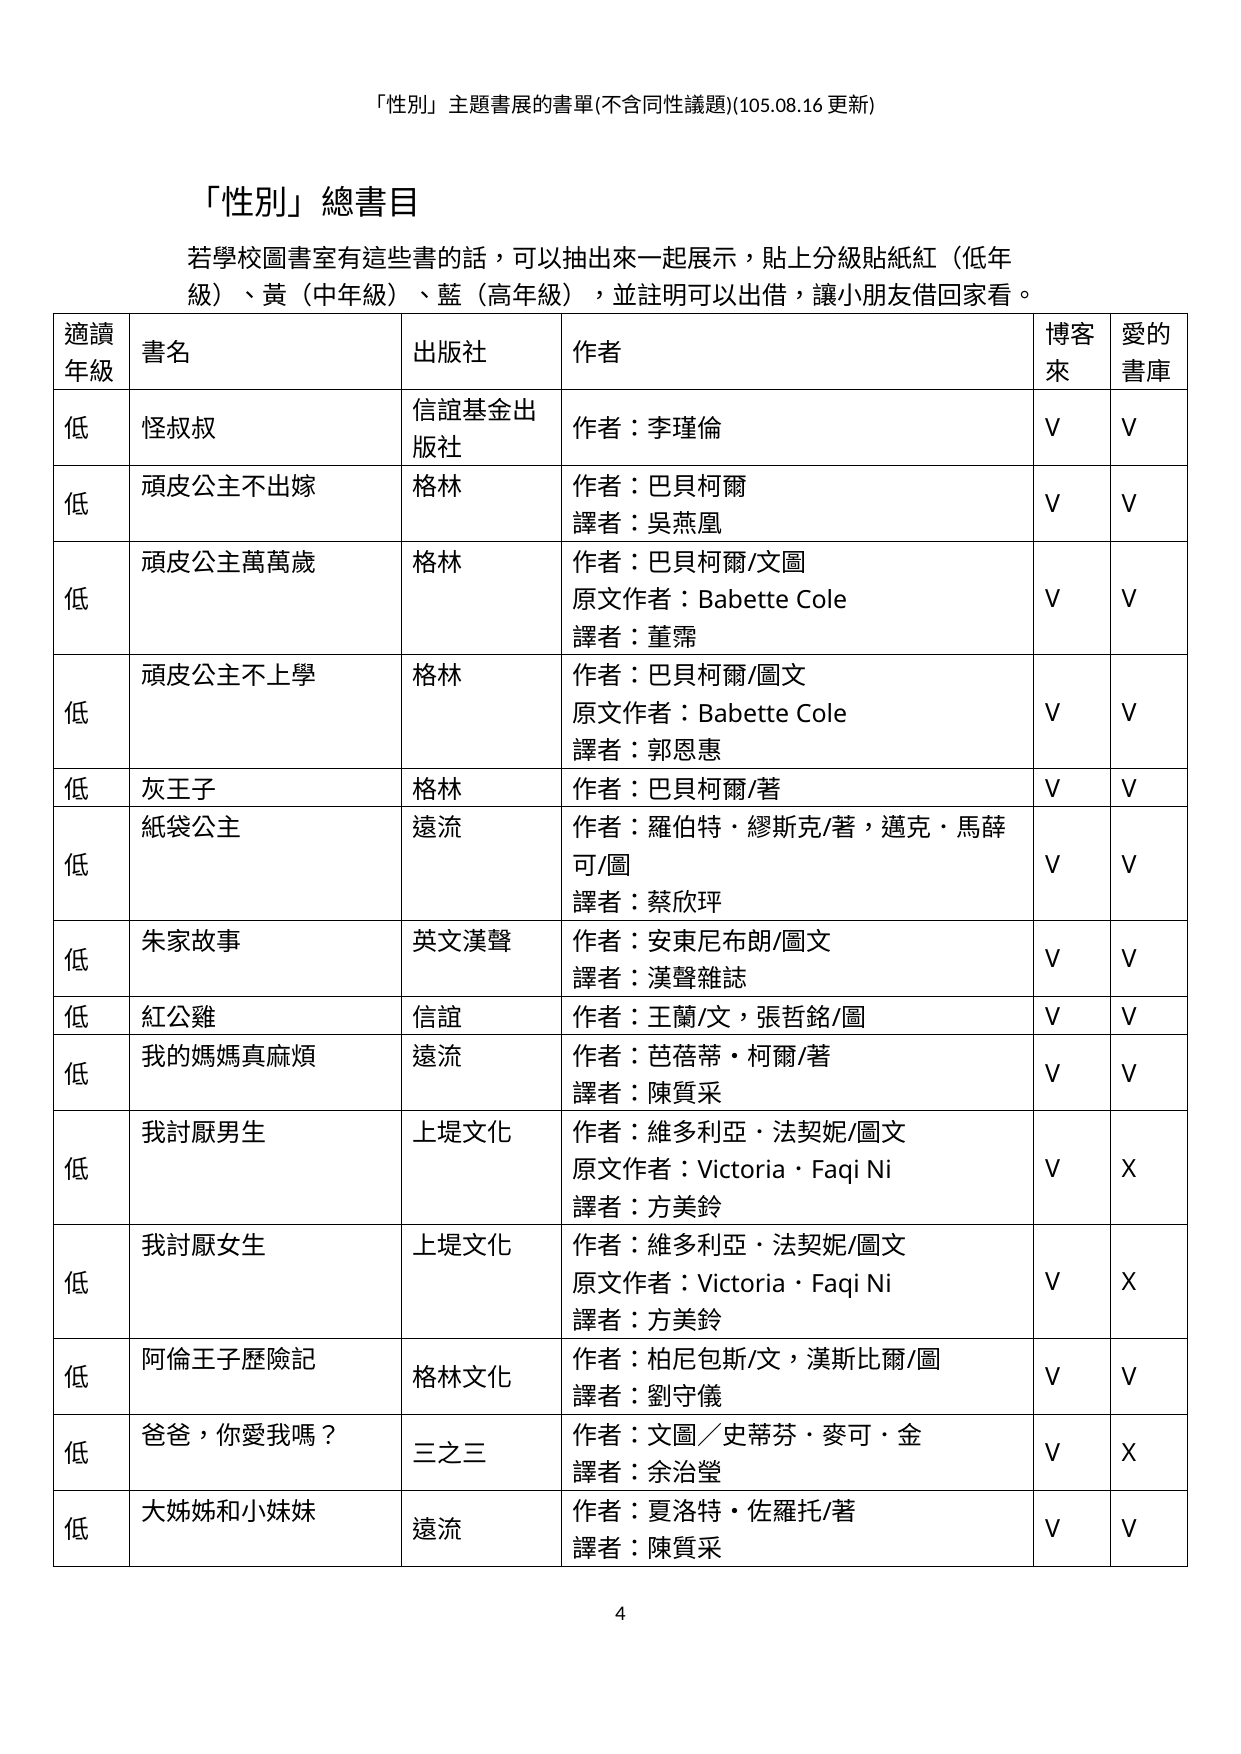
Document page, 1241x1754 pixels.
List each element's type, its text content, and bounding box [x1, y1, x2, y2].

table_cell 我的媽媽真麻煩 [130, 1035, 401, 1110]
text 若學校圖書室有這些書的話，可以抽出來一起展示，貼上分級貼紙紅（低年級）、黃（中年級）、藍（高年級），並註明可以出借，讓小朋友借回家看。 [187, 237, 1053, 312]
table_cell 英文漢聲 [402, 921, 561, 996]
table_cell 格林 [402, 655, 561, 768]
table_cell 作者：巴貝柯爾/文圖 原文作者：Babette Cole 譯者：董霈 [562, 542, 1033, 654]
table_cell V [1034, 1491, 1110, 1566]
table_cell 作者：李瑾倫 [562, 390, 1033, 464]
table_cell V [1111, 1035, 1187, 1110]
table_cell 阿倫王子歷險記 [130, 1339, 401, 1413]
table_cell 我討厭女生 [130, 1225, 401, 1337]
table_cell 格林文化 [402, 1339, 561, 1413]
table_cell 作者：維多利亞．法契妮/圖文 原文作者：Victoria．Faqi Ni 譯者：方美鈴 [562, 1225, 1033, 1337]
table_cell 低 [54, 542, 129, 654]
table_cell V [1111, 769, 1187, 806]
table_cell 信誼基金出版社 [402, 390, 561, 464]
table_cell 低 [54, 1225, 129, 1337]
table_cell 低 [54, 807, 129, 920]
text 「性別」總書目 [187, 162, 1053, 237]
table_cell 低 [54, 921, 129, 996]
table_cell 作者：巴貝柯爾/圖文 原文作者：Babette Cole 譯者：郭恩惠 [562, 655, 1033, 768]
table_cell 作者：芭蓓蒂‧柯爾/著 譯者：陳質采 [562, 1035, 1033, 1110]
table_cell V [1034, 390, 1110, 464]
table_cell X [1111, 1415, 1187, 1489]
table_cell V [1034, 921, 1110, 996]
table_cell 上堤文化 [402, 1225, 561, 1337]
table_cell V [1111, 390, 1187, 464]
table_cell 低 [54, 1339, 129, 1413]
table_header 書名 [130, 314, 401, 388]
table_cell X [1111, 1225, 1187, 1337]
table_cell 低 [54, 390, 129, 464]
table_cell V [1034, 997, 1110, 1034]
table_cell 頑皮公主不出嫁 [130, 466, 401, 541]
table_cell 作者：羅伯特．繆斯克/著，邁克．馬薛可/圖 譯者：蔡欣玶 [562, 807, 1033, 920]
table_cell V [1034, 1111, 1110, 1224]
table_cell V [1034, 1415, 1110, 1489]
table_header 博客來 [1034, 314, 1110, 388]
table_header 出版社 [402, 314, 561, 388]
table_cell V [1111, 1339, 1187, 1413]
table_cell 遠流 [402, 1491, 561, 1566]
table_cell 作者：王蘭/文，張哲銘/圖 [562, 997, 1033, 1034]
table_header 作者 [562, 314, 1033, 388]
table_cell V [1111, 466, 1187, 541]
table_cell 格林 [402, 542, 561, 654]
table_cell 低 [54, 769, 129, 806]
table_cell V [1034, 1225, 1110, 1337]
table_cell V [1034, 807, 1110, 920]
table_cell 作者：文圖／史蒂芬．麥可．金 譯者：余治瑩 [562, 1415, 1033, 1489]
table_cell 作者：夏洛特‧佐羅托/著 譯者：陳質采 [562, 1491, 1033, 1566]
table_cell V [1034, 466, 1110, 541]
table_cell V [1111, 997, 1187, 1034]
table_cell 頑皮公主不上學 [130, 655, 401, 768]
table_cell 低 [54, 997, 129, 1034]
table_header 愛的書庫 [1111, 314, 1187, 388]
table_cell 我討厭男生 [130, 1111, 401, 1224]
table_cell 作者：安東尼布朗/圖文 譯者：漢聲雜誌 [562, 921, 1033, 996]
table_cell 低 [54, 655, 129, 768]
table_cell 爸爸，你愛我嗎？ [130, 1415, 401, 1489]
table_cell X [1111, 1111, 1187, 1224]
table_cell V [1111, 807, 1187, 920]
table_cell 遠流 [402, 807, 561, 920]
table_cell 信誼 [402, 997, 561, 1034]
table_cell 作者：巴貝柯爾 譯者：吳燕凰 [562, 466, 1033, 541]
table_cell 低 [54, 1035, 129, 1110]
table_cell 朱家故事 [130, 921, 401, 996]
table_cell V [1111, 921, 1187, 996]
table_cell 大姊姊和小妹妹 [130, 1491, 401, 1566]
table_cell V [1111, 1491, 1187, 1566]
table_cell V [1034, 1339, 1110, 1413]
table_cell 怪叔叔 [130, 390, 401, 464]
table_cell 三之三 [402, 1415, 561, 1489]
table_cell 作者：巴貝柯爾/著 [562, 769, 1033, 806]
table_cell 紅公雞 [130, 997, 401, 1034]
table_cell V [1111, 655, 1187, 768]
table_cell V [1034, 1035, 1110, 1110]
table_cell 作者：維多利亞．法契妮/圖文 原文作者：Victoria．Faqi Ni 譯者：方美鈴 [562, 1111, 1033, 1224]
table_cell V [1034, 542, 1110, 654]
table_cell V [1034, 655, 1110, 768]
table_cell 低 [54, 466, 129, 541]
table_cell V [1034, 769, 1110, 806]
table_cell 遠流 [402, 1035, 561, 1110]
table_cell 格林 [402, 466, 561, 541]
table_cell 低 [54, 1111, 129, 1224]
table_cell 作者：柏尼包斯/文，漢斯比爾/圖 譯者：劉守儀 [562, 1339, 1033, 1413]
table_cell V [1111, 542, 1187, 654]
table_cell 上堤文化 [402, 1111, 561, 1224]
table_cell 格林 [402, 769, 561, 806]
table_cell 頑皮公主萬萬歲 [130, 542, 401, 654]
table_cell 低 [54, 1415, 129, 1489]
table_cell 灰王子 [130, 769, 401, 806]
table_cell 低 [54, 1491, 129, 1566]
table_cell 紙袋公主 [130, 807, 401, 920]
table_header 適讀年級 [54, 314, 129, 388]
